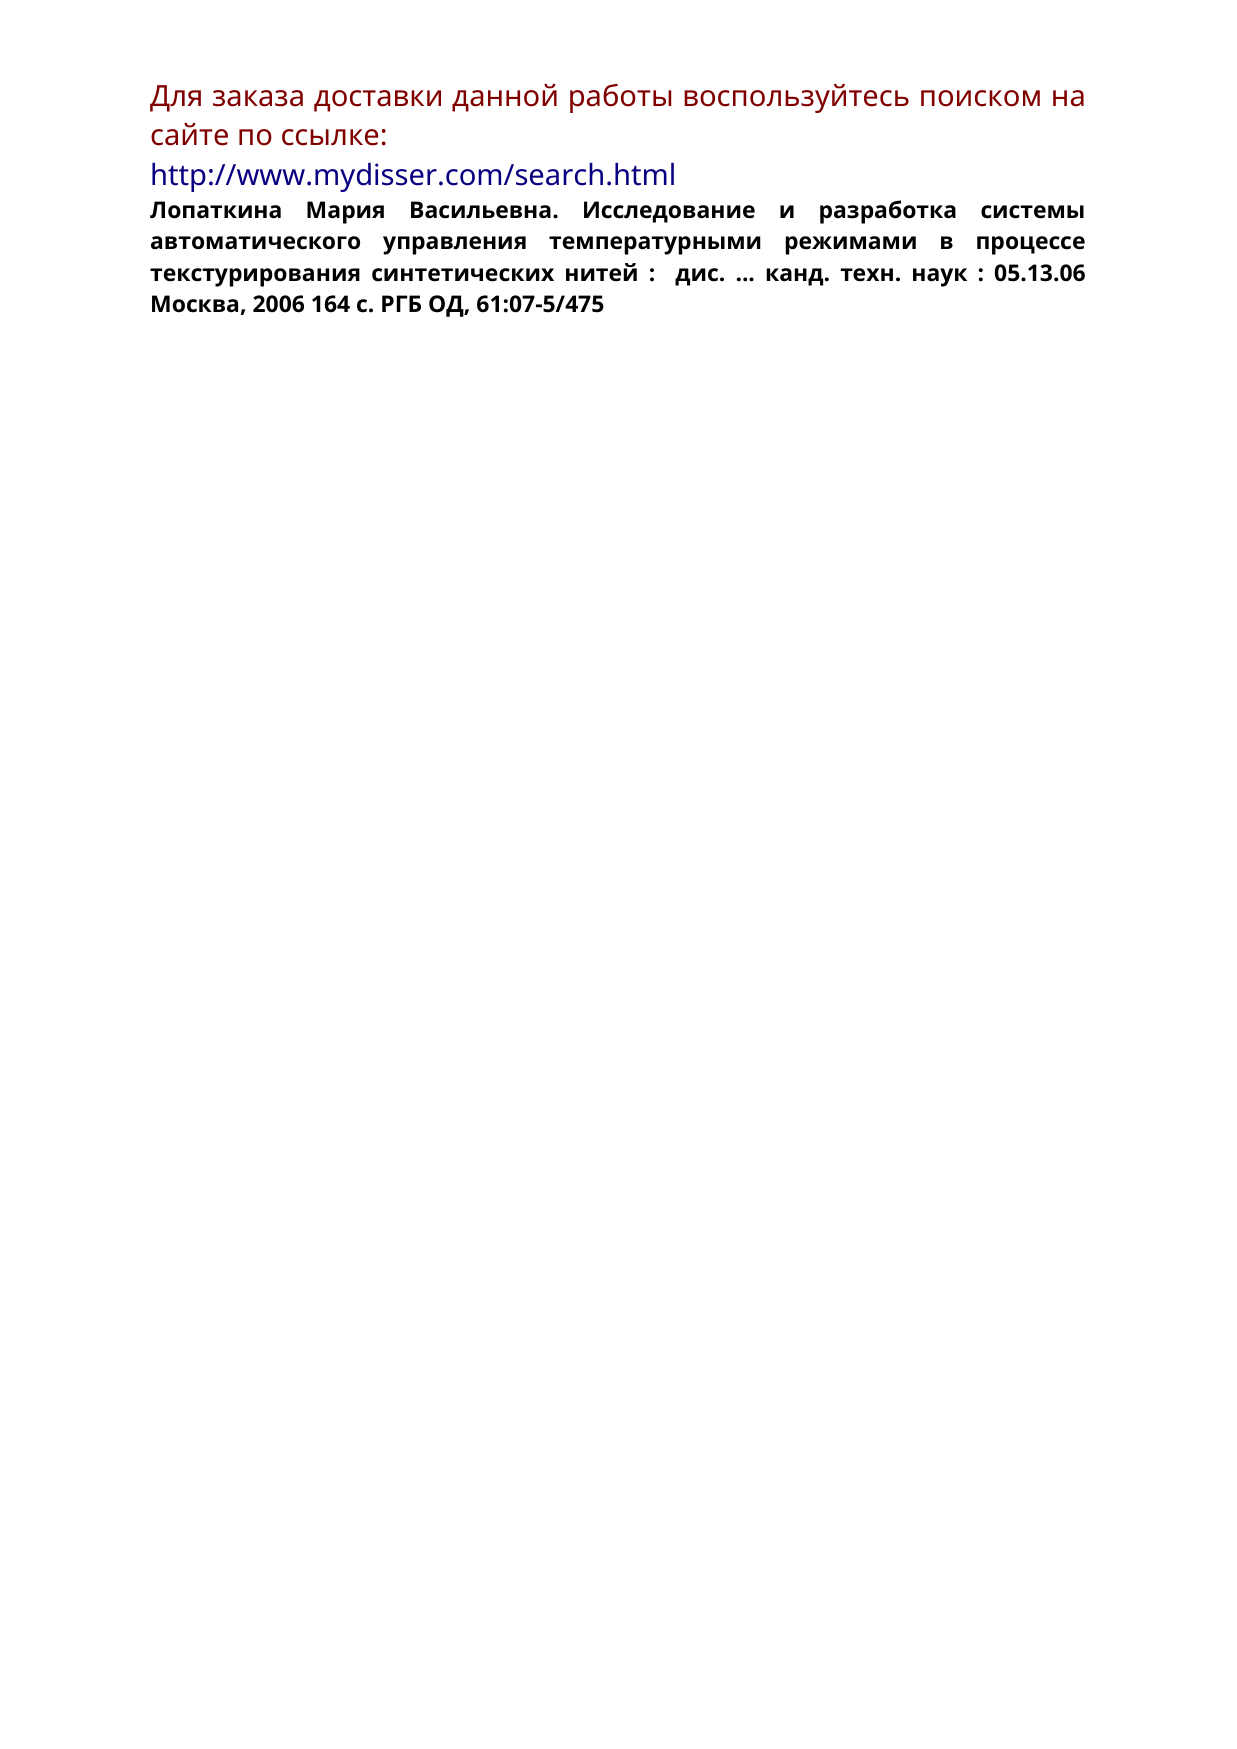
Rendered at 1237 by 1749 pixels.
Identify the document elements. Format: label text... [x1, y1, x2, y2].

text Лопаткина Мария Васильевна. Исследование и разработка системы автоматического управления температурными режимами в процессе текстурирования синтетических нитей : дис. ... канд. техн. наук : 05.13.06 Москва, 2006 164 с. РГБ ОД, 61:07-5/475 [150, 194, 1086, 319]
